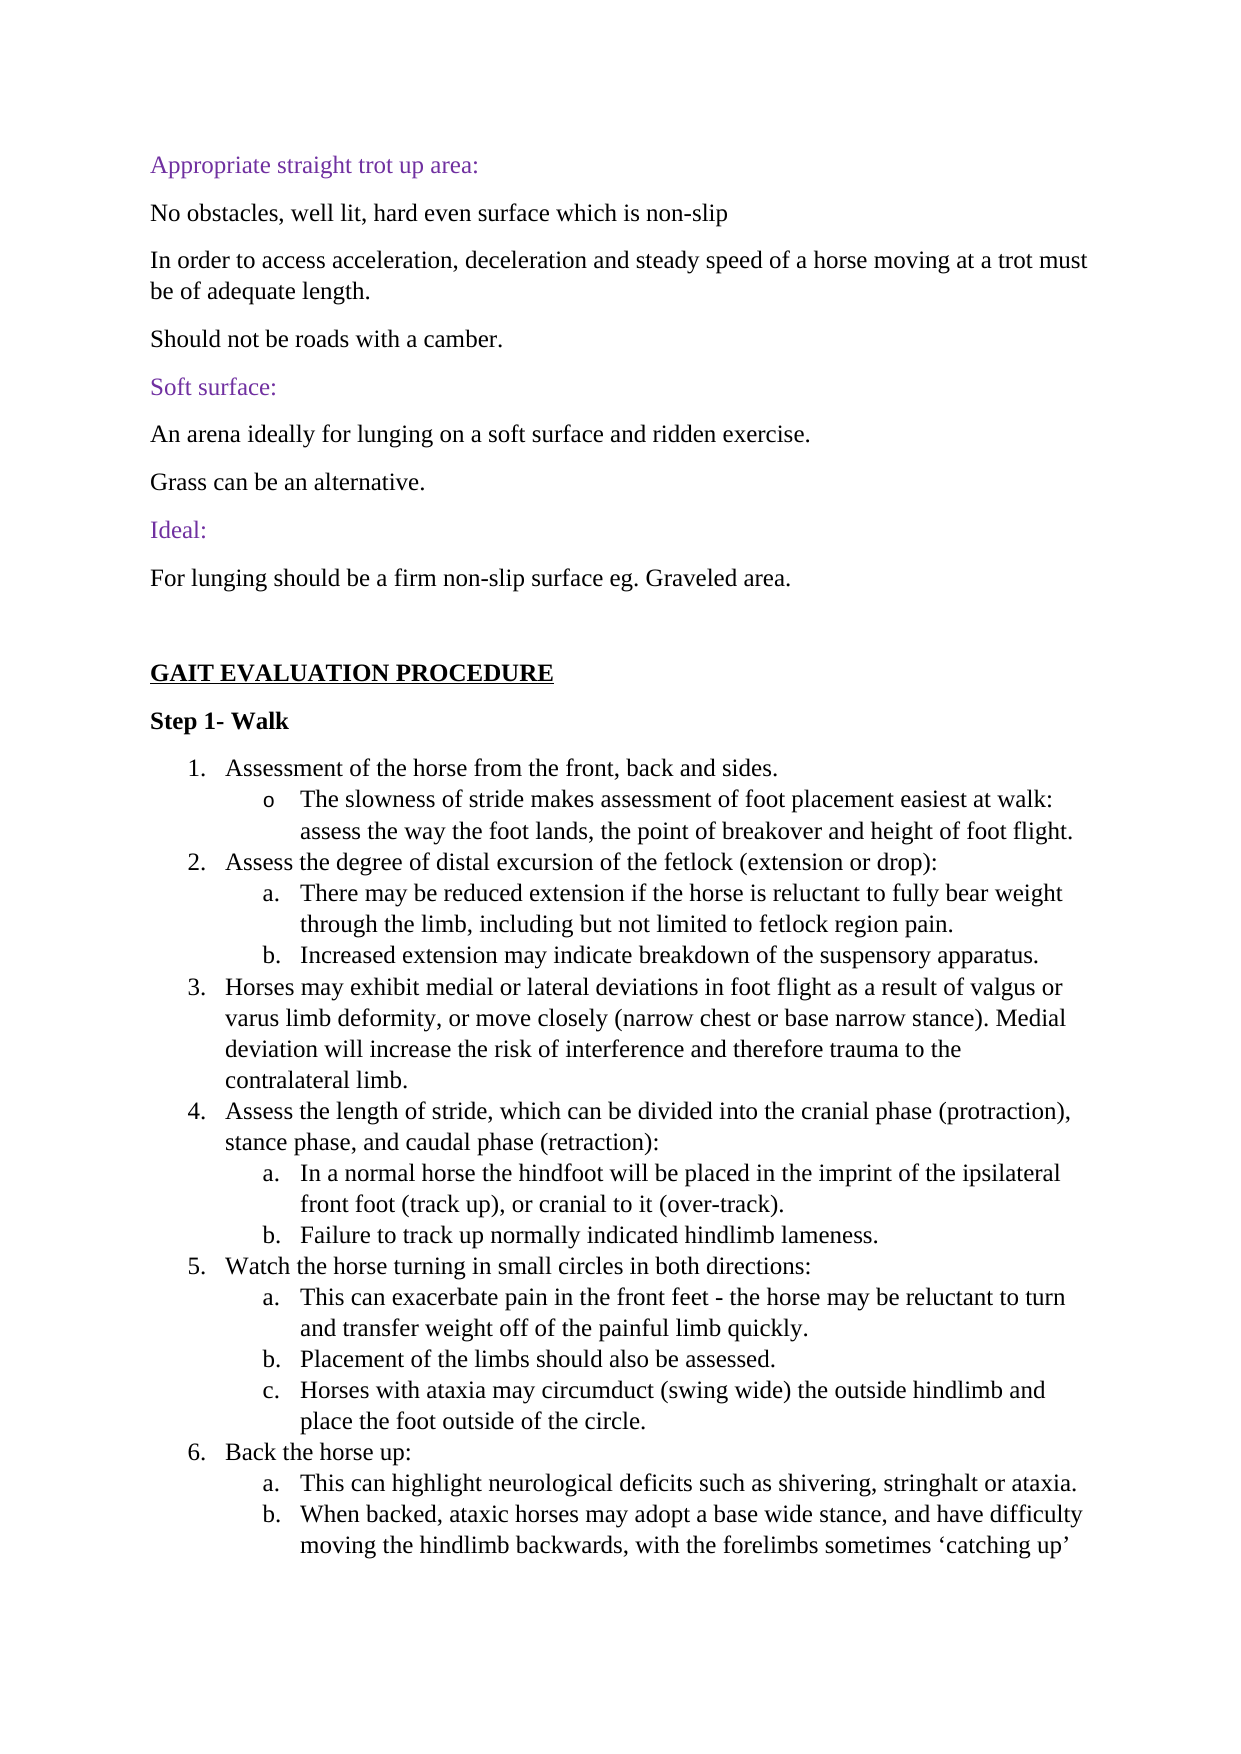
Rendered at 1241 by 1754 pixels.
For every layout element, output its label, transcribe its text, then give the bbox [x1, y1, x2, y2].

list This can exacerbate pain in the front feet - the horse may be reluctant to turn and transfer weight off of the painful limb quickly. [262, 1282, 1090, 1342]
list Failure to track up normally indicated hindlimb lameness. [262, 1220, 1090, 1249]
list There may be reduced extension if the horse is reluctant to fully bear weight through the limb, including but not limited to fetlock region pain. [262, 878, 1090, 938]
text GAIT EVALUATION PROCEDURE [150, 658, 1090, 687]
list Watch the horse turning in small circles in both directions: [187, 1251, 1090, 1280]
text Step 1- Walk [150, 706, 1090, 734]
text In order to access acceleration, deceleration and steady speed of a horse moving at a trot must be of adequate length. [150, 245, 1090, 305]
text Grass can be an alternative. [150, 467, 1090, 496]
list Placement of the limbs should also be assessed. [262, 1344, 1090, 1373]
list Assessment of the horse from the front, back and sides. [187, 753, 1090, 782]
list Horses with ataxia may circumduct (swing wide) the outside hindlimb and place the foot outside of the circle. [262, 1375, 1090, 1435]
text Appropriate straight trot up area: [150, 150, 1090, 179]
list Increased extension may indicate breakdown of the suspensory apparatus. [262, 941, 1090, 969]
list Back the horse up: [187, 1437, 1090, 1466]
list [262, 1499, 1090, 1559]
text Soft surface: [150, 372, 1090, 401]
list Assess the degree of distal excursion of the fetlock (extension or drop): [187, 847, 1090, 876]
list Horses may exhibit medial or lateral deviations in foot flight as a result of valgus or varus limb deformity, or move closely (narrow chest or base narrow stance). Medial deviation will increase the risk of interference and therefore trauma to the contralateral limb. [187, 972, 1090, 1093]
text For lunging should be a firm non-slip surface eg. Graveled area. [150, 563, 1090, 591]
list In a normal horse the hindfoot will be placed in the imprint of the ipsilateral front foot (track up), or cranial to it (over-track). [262, 1158, 1090, 1218]
text Ideal: [150, 515, 1090, 544]
list This can highlight neurological deficits such as shivering, stringhalt or ataxia. [262, 1468, 1090, 1497]
list The slowness of stride makes assessment of foot placement easiest at walk: assess the way the foot lands, the point of breakover and height of foot flight. [262, 784, 1090, 845]
text Should not be roads with a camber. [150, 324, 1090, 353]
list Assess the length of stride, which can be divided into the cranial phase (protraction), stance phase, and caudal phase (retraction): [187, 1096, 1090, 1156]
text No obstacles, well lit, hard even surface which is non-slip [150, 198, 1090, 226]
text An arena ideally for lunging on a soft surface and ridden exercise. [150, 419, 1090, 448]
